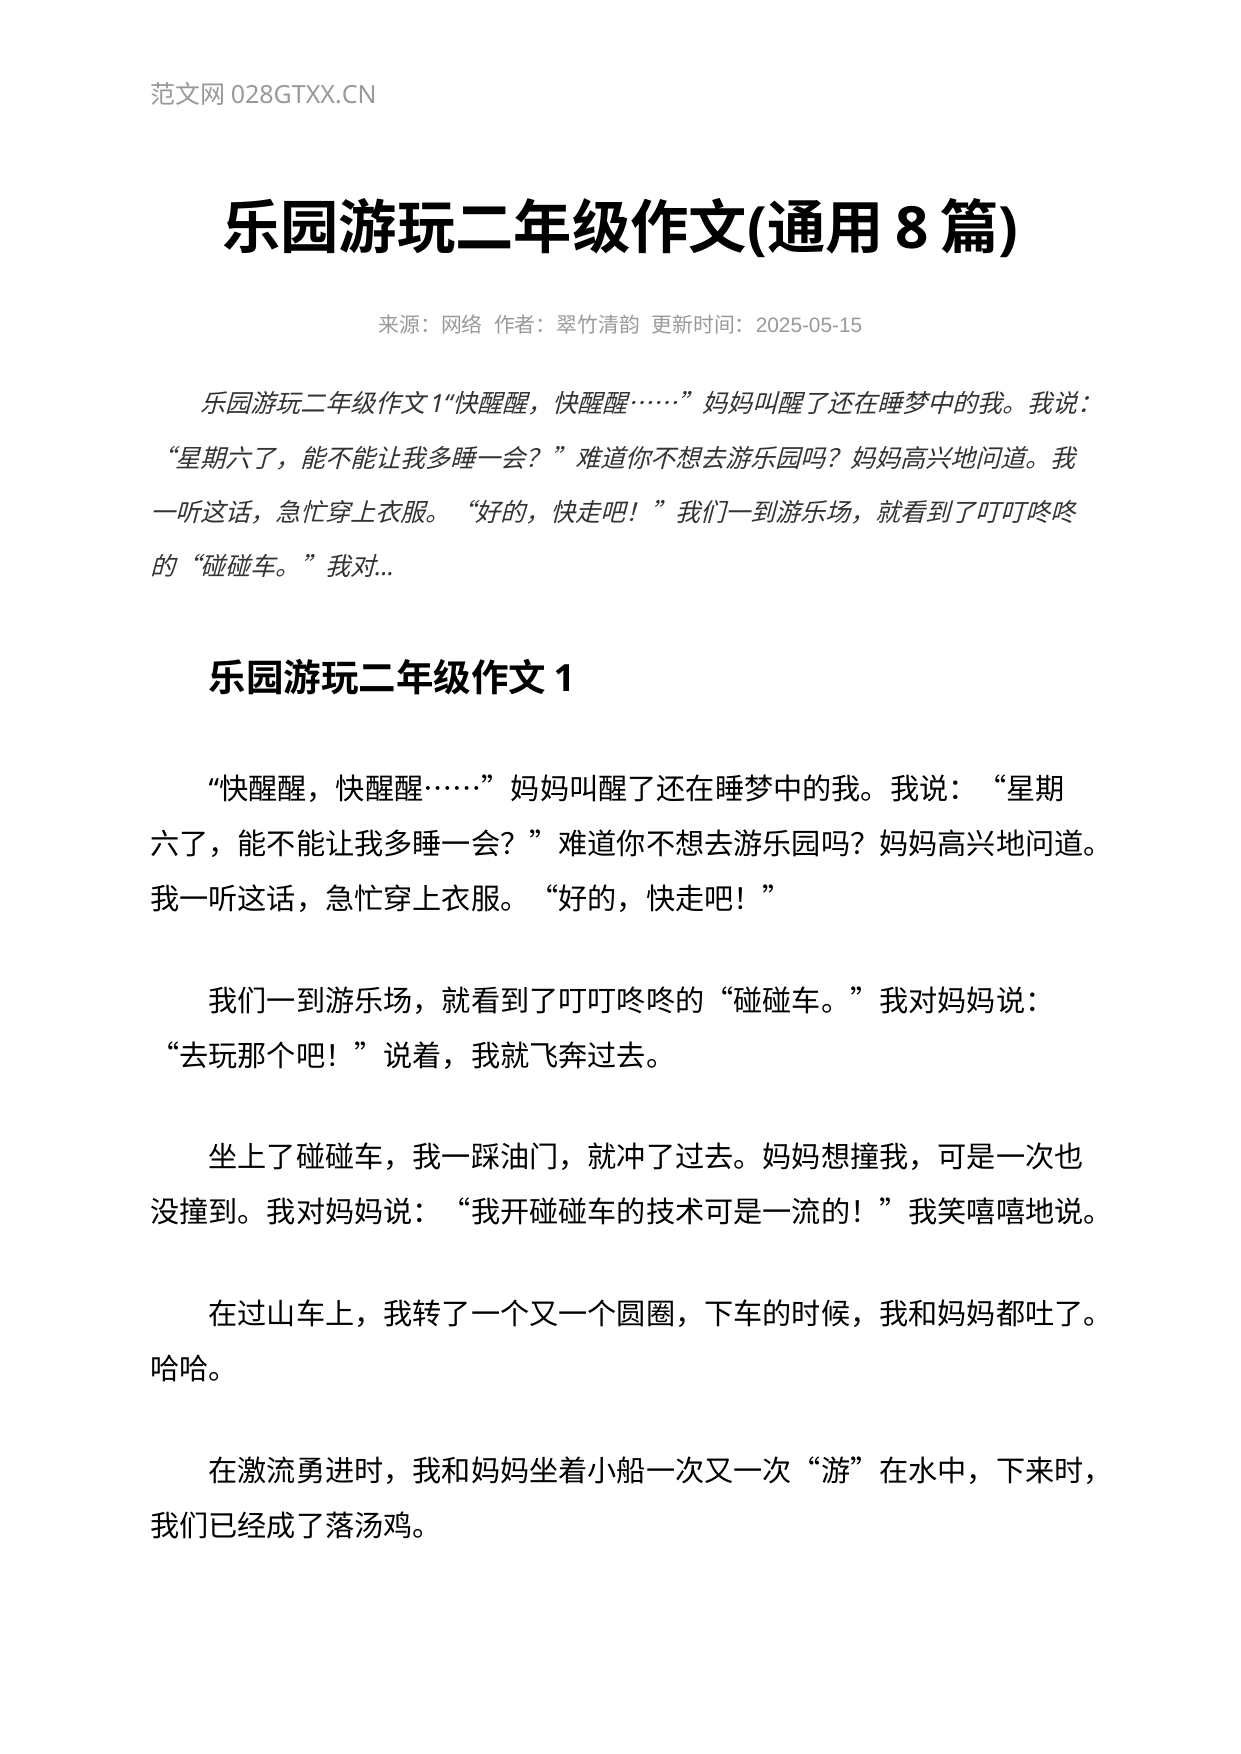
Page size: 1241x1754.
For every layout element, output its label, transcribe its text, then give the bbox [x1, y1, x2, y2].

text 我们一到游乐场，就看到了叮叮咚咚的“碰碰车。”我对妈妈说：“去玩那个吧！”说着，我就飞奔过去。 [150, 977, 1090, 1074]
text 在激流勇进时，我和妈妈坐着小船一次又一次“游”在水中，下来时，我们已经成了落汤鸡。 [150, 1447, 1090, 1544]
text 来源：网络 作者：翠竹清韵 更新时间：2025-05-15 [150, 313, 1090, 337]
text 乐园游玩二年级作文1 [150, 648, 1090, 703]
text 坐上了碰碰车，我一踩油门，就冲了过去。妈妈想撞我，可是一次也没撞到。我对妈妈说：“我开碰碰车的技术可是一流的！”我笑嘻嘻地说。 [150, 1134, 1090, 1231]
text 乐园游玩二年级作文1“快醒醒，快醒醒……”妈妈叫醒了还在睡梦中的我。我说：“星期六了，能不能让我多睡一会？”难道你不想去游乐园吗？妈妈高兴地问道。我一听这话，急忙穿上衣服。“好的，快走吧！”我们一到游乐场，就看到了叮叮咚咚的“碰碰车。”我对... [150, 384, 1090, 583]
text 在过山车上，我转了一个又一个圆圈，下车的时候，我和妈妈都吐了。哈哈。 [150, 1291, 1090, 1388]
text “快醒醒，快醒醒……”妈妈叫醒了还在睡梦中的我。我说：“星期六了，能不能让我多睡一会？”难道你不想去游乐园吗？妈妈高兴地问道。我一听这话，急忙穿上衣服。“好的，快走吧！” [150, 766, 1090, 918]
subtitle 乐园游玩二年级作文(通用8篇) [150, 181, 1090, 266]
